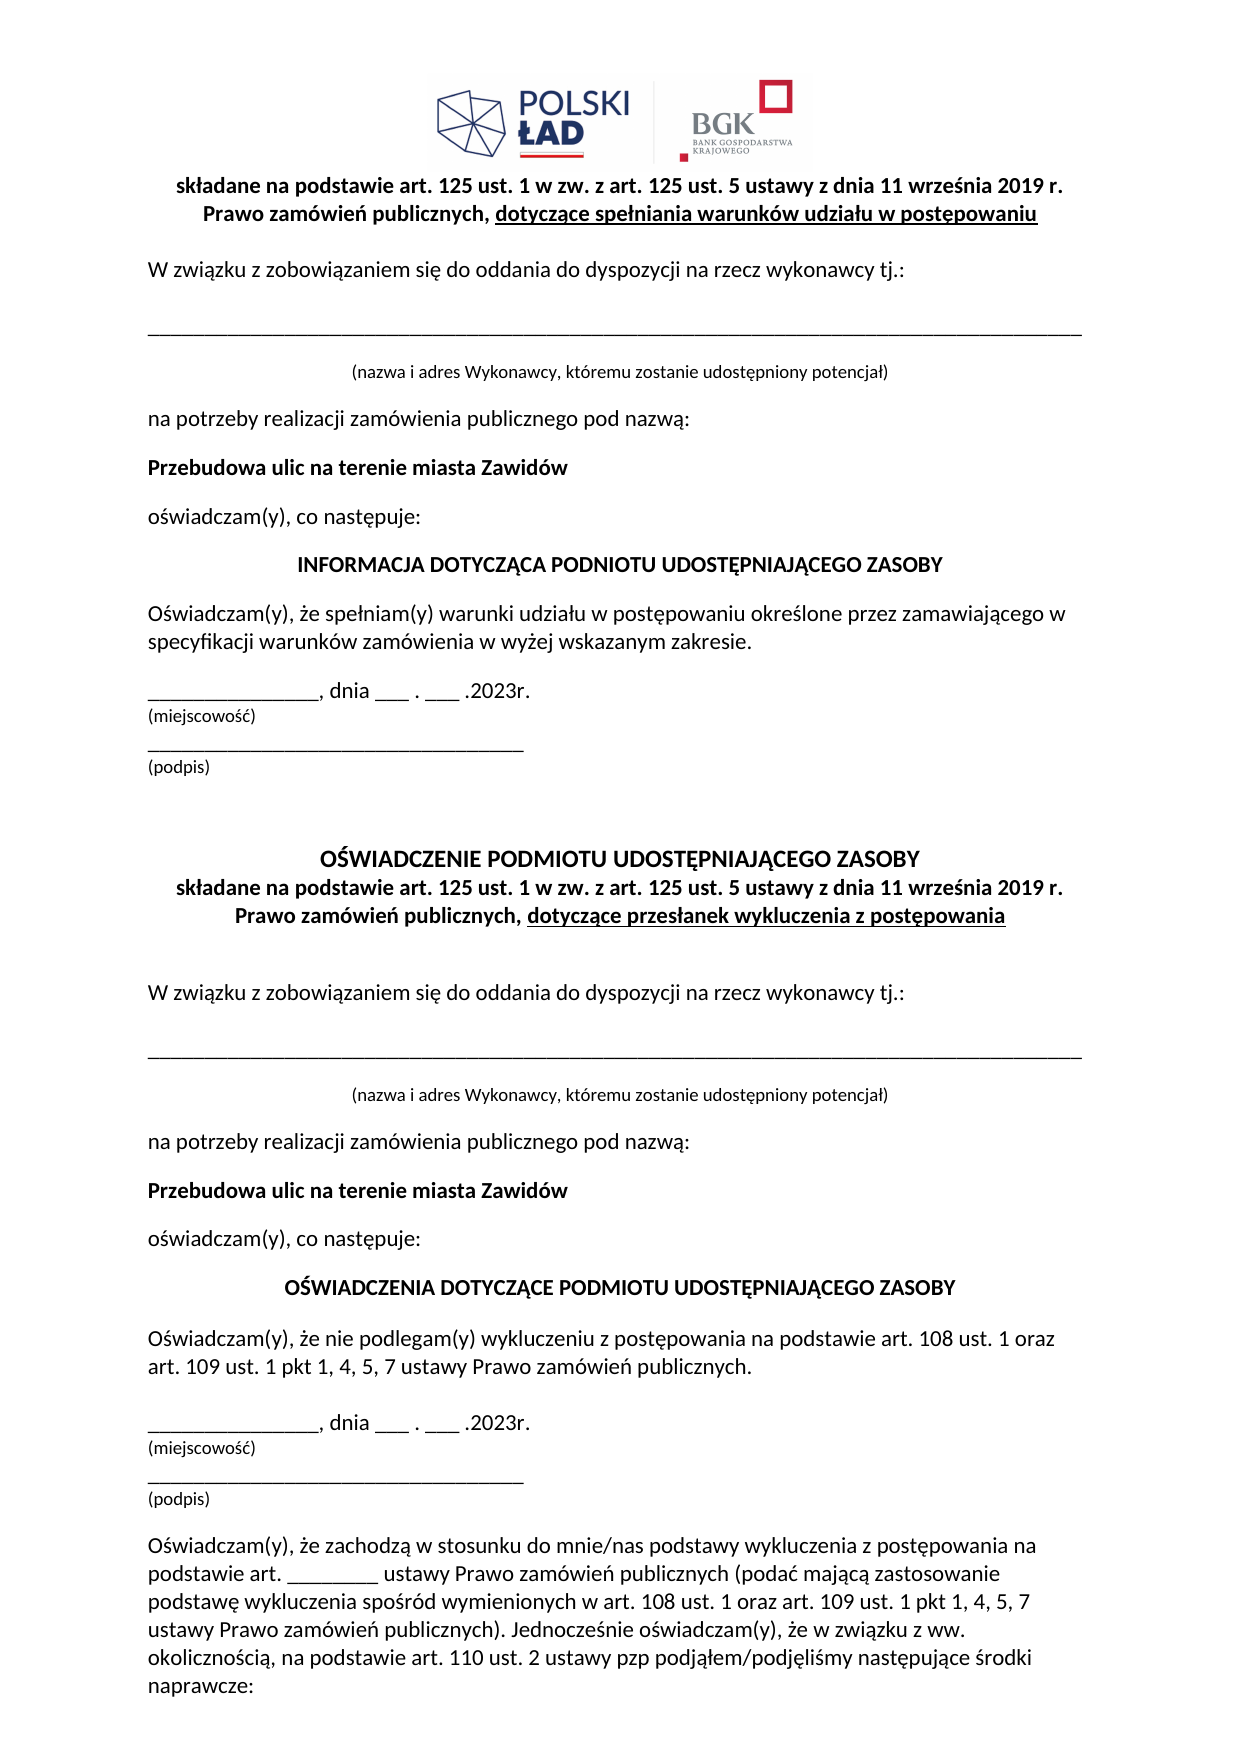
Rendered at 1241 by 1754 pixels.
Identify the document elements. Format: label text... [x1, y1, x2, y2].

text oświadczam(y), co następuje: [148, 502, 1093, 530]
text INFORMACJA DOTYCZĄCA PODNIOTU UDOSTĘPNIAJĄCEGO ZASOBY [148, 551, 1093, 579]
text Oświadczam(y), że spełniam(y) warunki udziału w postępowaniu określone przez zamawiającego w specyfikacji warunków zamówienia w wyżej wskazanym zakresie. [148, 599, 1093, 656]
text na potrzeby realizacji zamówienia publicznego pod nazwą: [148, 404, 1093, 432]
text na potrzeby realizacji zamówienia publicznego pod nazwą: [148, 1127, 1093, 1155]
text Oświadczam(y), że nie podlegam(y) wykluczeniu z postępowania na podstawie art. 108 ust. 1 oraz art. 109 ust. 1 pkt 1, 4, 5, 7 ustawy Prawo zamówień publicznych. _______________, dnia ___ . ___ .2023r. (miejscowość) _________________________________ (podpis) [148, 1324, 1093, 1510]
text składane na podstawie art. 125 ust. 1 w zw. z art. 125 ust. 5 ustawy z dnia 11 września 2019 r. Prawo zamówień publicznych, dotyczące spełniania warunków udziału w postępowaniu [148, 171, 1093, 227]
text Przebudowa ulic na terenie miasta Zawidów [148, 453, 1093, 481]
text W związku z zobowiązaniem się do oddania do dyspozycji na rzecz wykonawcy tj.: [148, 255, 1093, 283]
text __________________________________________________________________________________ [148, 311, 1093, 339]
text oświadczam(y), co następuje: [148, 1224, 1093, 1253]
text OŚWIADCZENIE PODMIOTU UDOSTĘPNIAJĄCEGO ZASOBY [148, 843, 1093, 873]
text OŚWIADCZENIA DOTYCZĄCE PODMIOTU UDOSTĘPNIAJĄCEGO ZASOBY [148, 1273, 1093, 1301]
text Przebudowa ulic na terenie miasta Zawidów [148, 1176, 1093, 1204]
picture [427, 73, 814, 172]
text __________________________________________________________________________________ [148, 1034, 1093, 1062]
text _______________, dnia ___ . ___ .2023r. (miejscowość) _________________________________ (podpis) [148, 676, 1093, 778]
text W związku z zobowiązaniem się do oddania do dyspozycji na rzecz wykonawcy tj.: [148, 978, 1093, 1006]
text składane na podstawie art. 125 ust. 1 w zw. z art. 125 ust. 5 ustawy z dnia 11 września 2019 r. Prawo zamówień publicznych, dotyczące przesłanek wykluczenia z postępowania [148, 873, 1093, 929]
text (nazwa i adres Wykonawcy, któremu zostanie udostępniony potencjał) [148, 1083, 1093, 1106]
text (nazwa i adres Wykonawcy, któremu zostanie udostępniony potencjał) [148, 360, 1093, 383]
